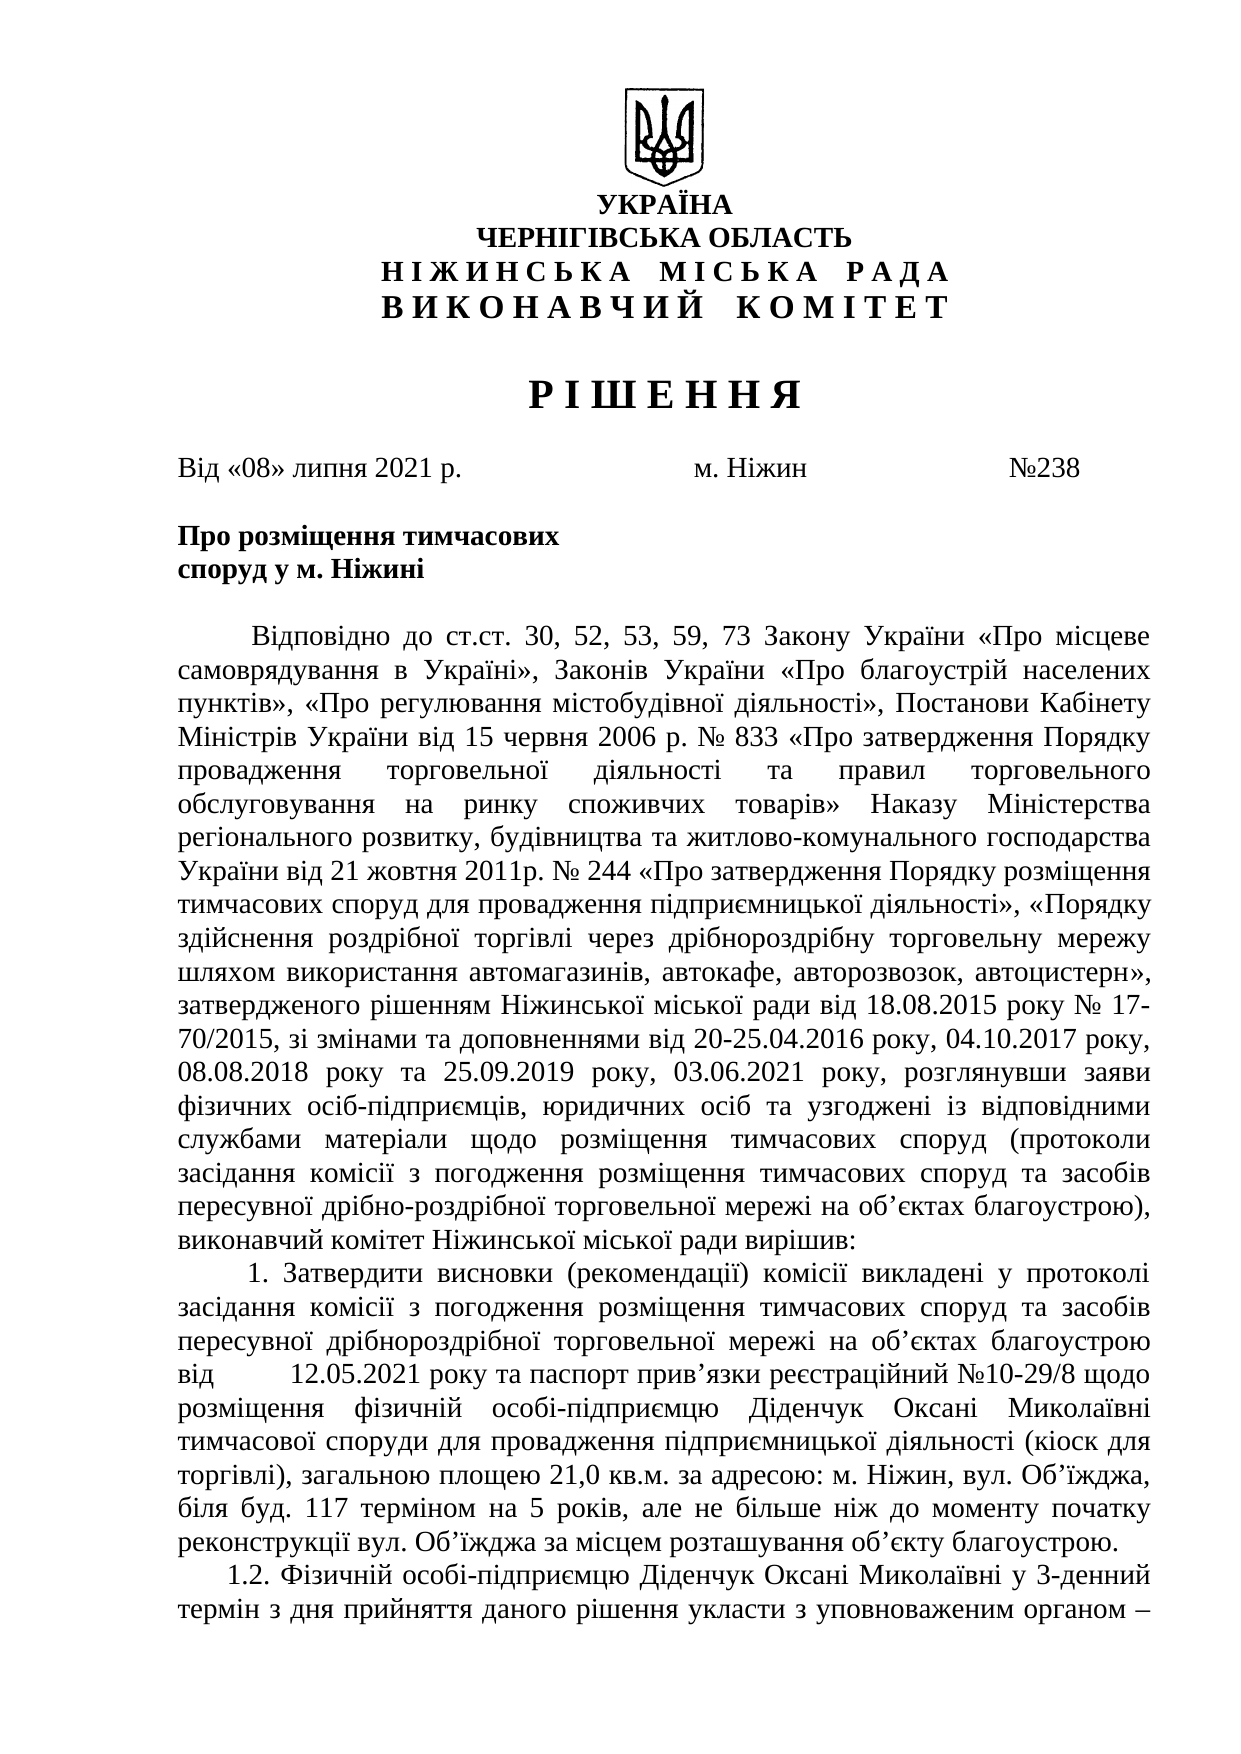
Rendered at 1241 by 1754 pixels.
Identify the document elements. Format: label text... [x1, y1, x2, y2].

text Р І Ш Е Н Н Я [177, 369, 1152, 417]
text Про розміщення тимчасових [177, 518, 1152, 551]
text ЧЕРНІГІВСЬКА ОБЛАСТЬ [177, 221, 1152, 254]
picture [624, 88, 705, 187]
text 1. Затвердити висновки (рекомендації) комісії викладені у протоколі засідання комісії з погодження розміщення тимчасових споруд та засобів пересувної дрібнороздрібної торговельної мережі на об’єктах благоустрою від 12.05.2021 року та паспорт прив’язки реєстраційний №10-29/8 щодо розміщення фізичній особі-підприємцю Діденчук Оксані Миколаївні тимчасової споруди для провадження підприємницької діяльності (кіоск для торгівлі), загальною площею 21,0 кв.м. за адресою: м. Ніжин, вул. Об’їжджа, біля буд. 117 терміном на 5 років, але не більше ніж до моменту початку реконструкції вул. Об’їжджа за місцем розташування об’єкту благоустрою. [177, 1256, 1152, 1557]
subtitle Н І Ж И Н С Ь К А М І С Ь К А Р А Д А [177, 254, 1152, 288]
subtitle В И К О Н А В Ч И Й К О М І Т Е Т [177, 288, 1152, 326]
text споруд у м. Ніжині [177, 551, 1152, 585]
text Відповідно до ст.ст. 30, 52, 53, 59, 73 Закону України «Про місцеве самоврядування в Україні», Законів України «Про благоустрій населених пунктів», «Про регулювання містобудівної діяльності», Постанови Кабінету Міністрів України від 15 червня 2006 р. № 833 «Про затвердження Порядку провадження торговельної діяльності та правил торговельного обслуговування на ринку споживчих товарів» Наказу Міністерства регіонального розвитку, будівництва та житлово-комунального господарства України від 21 жовтня 2011р. № 244 «Про затвердження Порядку розміщення тимчасових споруд для провадження підприємницької діяльності», «Порядку здійснення роздрібної торгівлі через дрібнороздрібну торговельну мережу шляхом використання автомагазинів, автокафе, авторозвозок, автоцистерн», затвердженого рішенням Ніжинської міської ради від 18.08.2015 року № 17-70/2015, зі змінами та доповненнями від 20-25.04.2016 року, 04.10.2017 року, 08.08.2018 року та 25.09.2019 року, 03.06.2021 року, розглянувши заяви фізичних осіб-підприємців, юридичних осіб та узгоджені із відповідними службами матеріали щодо розміщення тимчасових споруд (протоколи засідання комісії з погодження розміщення тимчасових споруд та засобів пересувної дрібно-роздрібної торговельної мережі на об’єктах благоустрою), виконавчий комітет Ніжинської міської ради вирішив: [177, 618, 1152, 1256]
text УКРАЇНА [177, 187, 1152, 221]
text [177, 1557, 1152, 1624]
text Від «08» липня 2021 р. м. Ніжин №238 [177, 451, 1152, 484]
